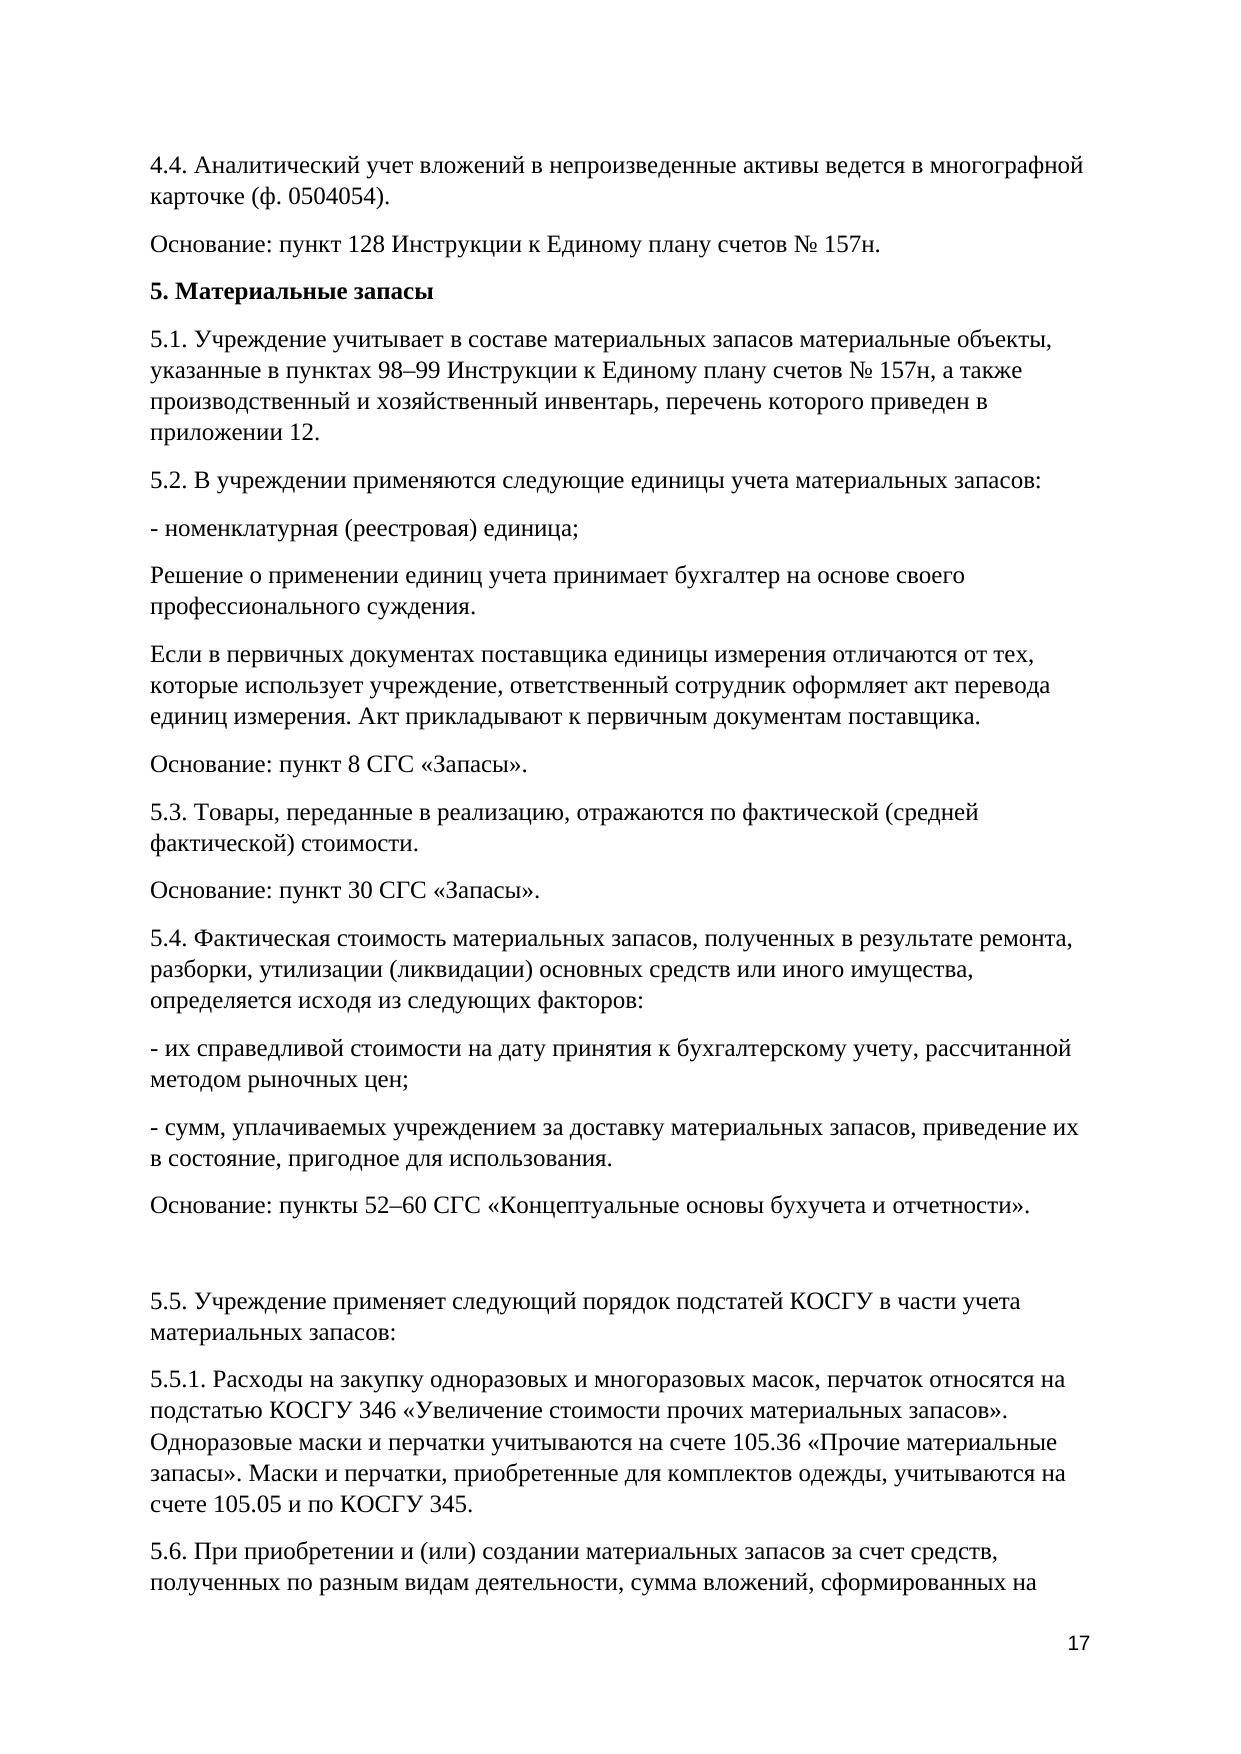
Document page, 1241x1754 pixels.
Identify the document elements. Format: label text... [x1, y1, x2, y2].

text 5.4. Фактическая стоимость материальных запасов, полученных в результате ремонта, разборки, утилизации (ликвидации) основных средств или иного имущества, определяется исходя из следующих факторов: [150, 923, 1090, 1014]
text 5.5.1. Расходы на закупку одноразовых и многоразовых масок, перчаток относятся на подстатью КОСГУ 346 «Увеличение стоимости прочих материальных запасов». Одноразовые маски и перчатки учитываются на счете 105.36 «Прочие материальные запасы». Маски и перчатки, приобретенные для комплектов одежды, учитываются на счете 105.05 и по КОСГУ 345. [150, 1364, 1090, 1517]
text 5.1. Учреждение учитывает в составе материальных запасов материальные объекты, указанные в пунктах 98–99 Инструкции к Единому плану счетов № 157н, а также производственный и хозяйственный инвентарь, перечень которого приведен в приложении 12. [150, 324, 1090, 446]
text - номенклатурная (реестровая) единица; [150, 513, 1090, 541]
text Основание: пункт 30 СГС «Запасы». [150, 875, 1090, 904]
text 5. Материальные запасы [150, 276, 1090, 305]
text - сумм, уплачиваемых учреждением за доставку материальных запасов, приведение их в состояние, пригодное для использования. [150, 1112, 1090, 1171]
text 5.5. Учреждение применяет следующий порядок подстатей КОСГУ в части учета материальных запасов: [150, 1286, 1090, 1346]
text Если в первичных документах поставщика единицы измерения отличаются от тех, которые использует учреждение, ответственный сотрудник оформляет акт перевода единиц измерения. Акт прикладывают к первичным документам поставщика. [150, 639, 1090, 730]
text 4.4. Аналитический учет вложений в непроизведенные активы ведется в многографной карточке (ф. 0504054). [150, 150, 1090, 210]
text Основание: пункт 8 СГС «Запасы». [150, 749, 1090, 778]
text 5.2. В учреждении применяются следующие единицы учета материальных запасов: [150, 465, 1090, 494]
text Основание: пункты 52–60 СГС «Концептуальные основы бухучета и отчетности». [150, 1190, 1090, 1219]
text Основание: пункт 128 Инструкции к Единому плану счетов № 157н. [150, 229, 1090, 257]
text - их справедливой стоимости на дату принятия к бухгалтерскому учету, рассчитанной методом рыночных цен; [150, 1033, 1090, 1093]
text Решение о применении единиц учета принимает бухгалтер на основе своего профессионального суждения. [150, 560, 1090, 620]
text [150, 1536, 1090, 1596]
text 5.3. Товары, переданные в реализацию, отражаются по фактической (средней фактической) стоимости. [150, 797, 1090, 856]
